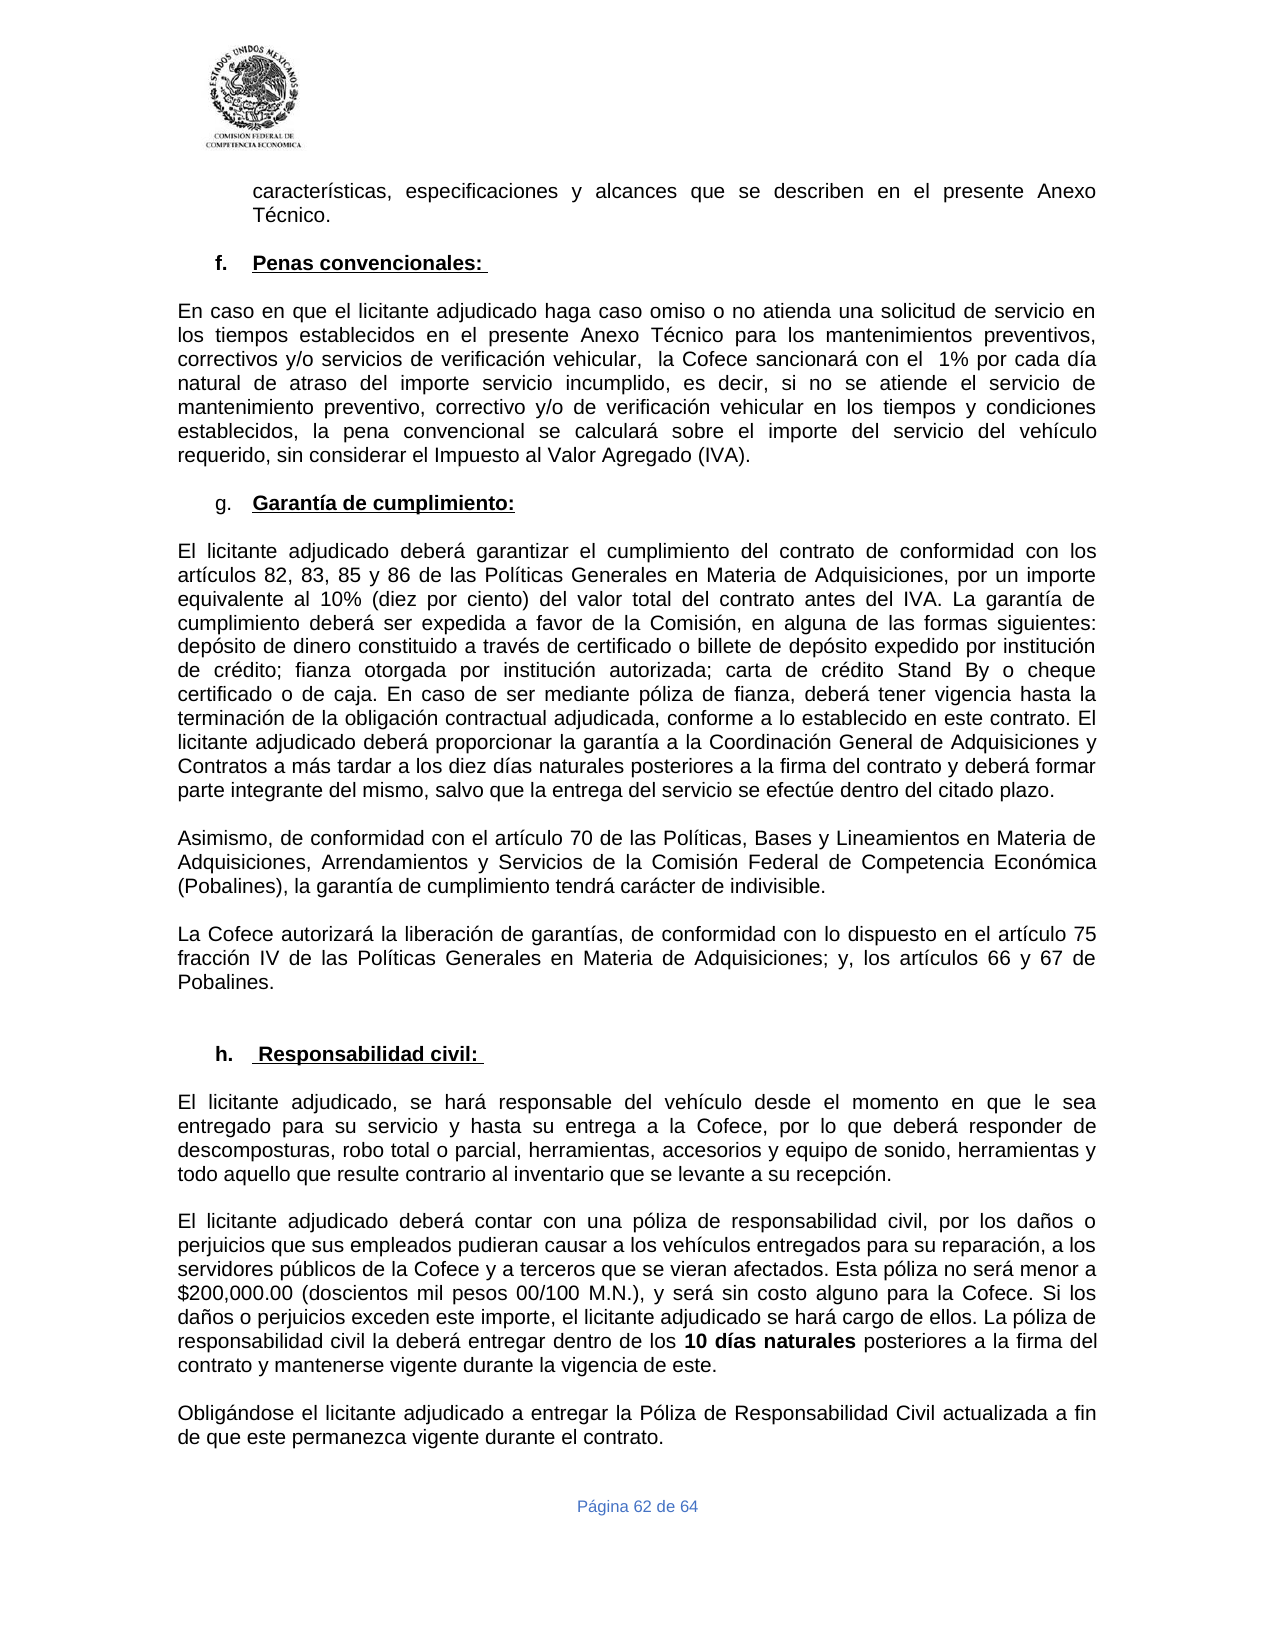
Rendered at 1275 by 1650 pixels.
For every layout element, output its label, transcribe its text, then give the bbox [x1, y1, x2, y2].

text En caso en que el licitante adjudicado haga caso omiso o no atienda una solicitud de servicio en los tiempos establecidos en el presente Anexo Técnico para los mantenimientos preventivos, correctivos y/o servicios de verificación vehicular, la Cofece sancionará con el 1% por cada día natural de atraso del importe servicio incumplido, es decir, si no se atiende el servicio de mantenimiento preventivo, correctivo y/o de verificación vehicular en los tiempos y condiciones establecidos, la pena convencional se calculará sobre el importe del servicio del vehículo requerido, sin considerar el Impuesto al Valor Agregado (IVA). [177, 299, 1098, 467]
text El licitante adjudicado, se hará responsable del vehículo desde el momento en que le sea entregado para su servicio y hasta su entrega a la Cofece, por lo que deberá responder de descomposturas, robo total o parcial, herramientas, accesorios y equipo de sonido, herramientas y todo aquello que resulte contrario al inventario que se levante a su recepción. [177, 1089, 1098, 1185]
list Penas convencionales: [215, 251, 1098, 275]
text Obligándose el licitante adjudicado a entregar la Póliza de Responsabilidad Civil actualizada a fin de que este permanezca vigente durante el contrato. [177, 1401, 1098, 1449]
text Asimismo, de conformidad con el artículo 70 de las Políticas, Bases y Lineamientos en Materia de Adquisiciones, Arrendamientos y Servicios de la Comisión Federal de Competencia Económica (Pobalines), la garantía de cumplimiento tendrá carácter de indivisible. [177, 826, 1098, 898]
text El licitante adjudicado deberá garantizar el cumplimiento del contrato de conformidad con los artículos 82, 83, 85 y 86 de las Políticas Generales en Materia de Adquisiciones, por un importe equivalente al 10% (diez por ciento) del valor total del contrato antes del IVA. La garantía de cumplimiento deberá ser expedida a favor de la Comisión, en alguna de las formas siguientes: depósito de dinero constituido a través de certificado o billete de depósito expedido por institución de crédito; fianza otorgada por institución autorizada; carta de crédito Stand By o cheque certificado o de caja. En caso de ser mediante póliza de fianza, deberá tener vigencia hasta la terminación de la obligación contractual adjudicada, conforme a lo establecido en este contrato. El licitante adjudicado deberá proporcionar la garantía a la Coordinación General de Adquisiciones y Contratos a más tardar a los diez días naturales posteriores a la firma del contrato y deberá formar parte integrante del mismo, salvo que la entrega del servicio se efectúe dentro del citado plazo. [177, 538, 1098, 802]
list Garantía de cumplimiento: [215, 491, 1098, 514]
text La Cofece autorizará la liberación de garantías, de conformidad con lo dispuesto en el artículo 75 fracción IV de las Políticas Generales en Materia de Adquisiciones; y, los artículos 66 y 67 de Pobalines. [177, 922, 1098, 994]
text El licitante adjudicado deberá contar con una póliza de responsabilidad civil, por los daños o perjuicios que sus empleados pudieran causar a los vehículos entregados para su reparación, a los servidores públicos de la Cofece y a terceros que se vieran afectados. Esta póliza no será menor a $200,000.00 (doscientos mil pesos 00/100 M.N.), y será sin costo alguno para la Cofece. Si los daños o perjuicios exceden este importe, el licitante adjudicado se hará cargo de ellos. La póliza de responsabilidad civil la deberá entregar dentro de los 10 días naturales posteriores a la firma del contrato y mantenerse vigente durante la vigencia de este. [177, 1209, 1098, 1377]
list Responsabilidad civil: [215, 1042, 1098, 1066]
picture [188, 45, 322, 151]
